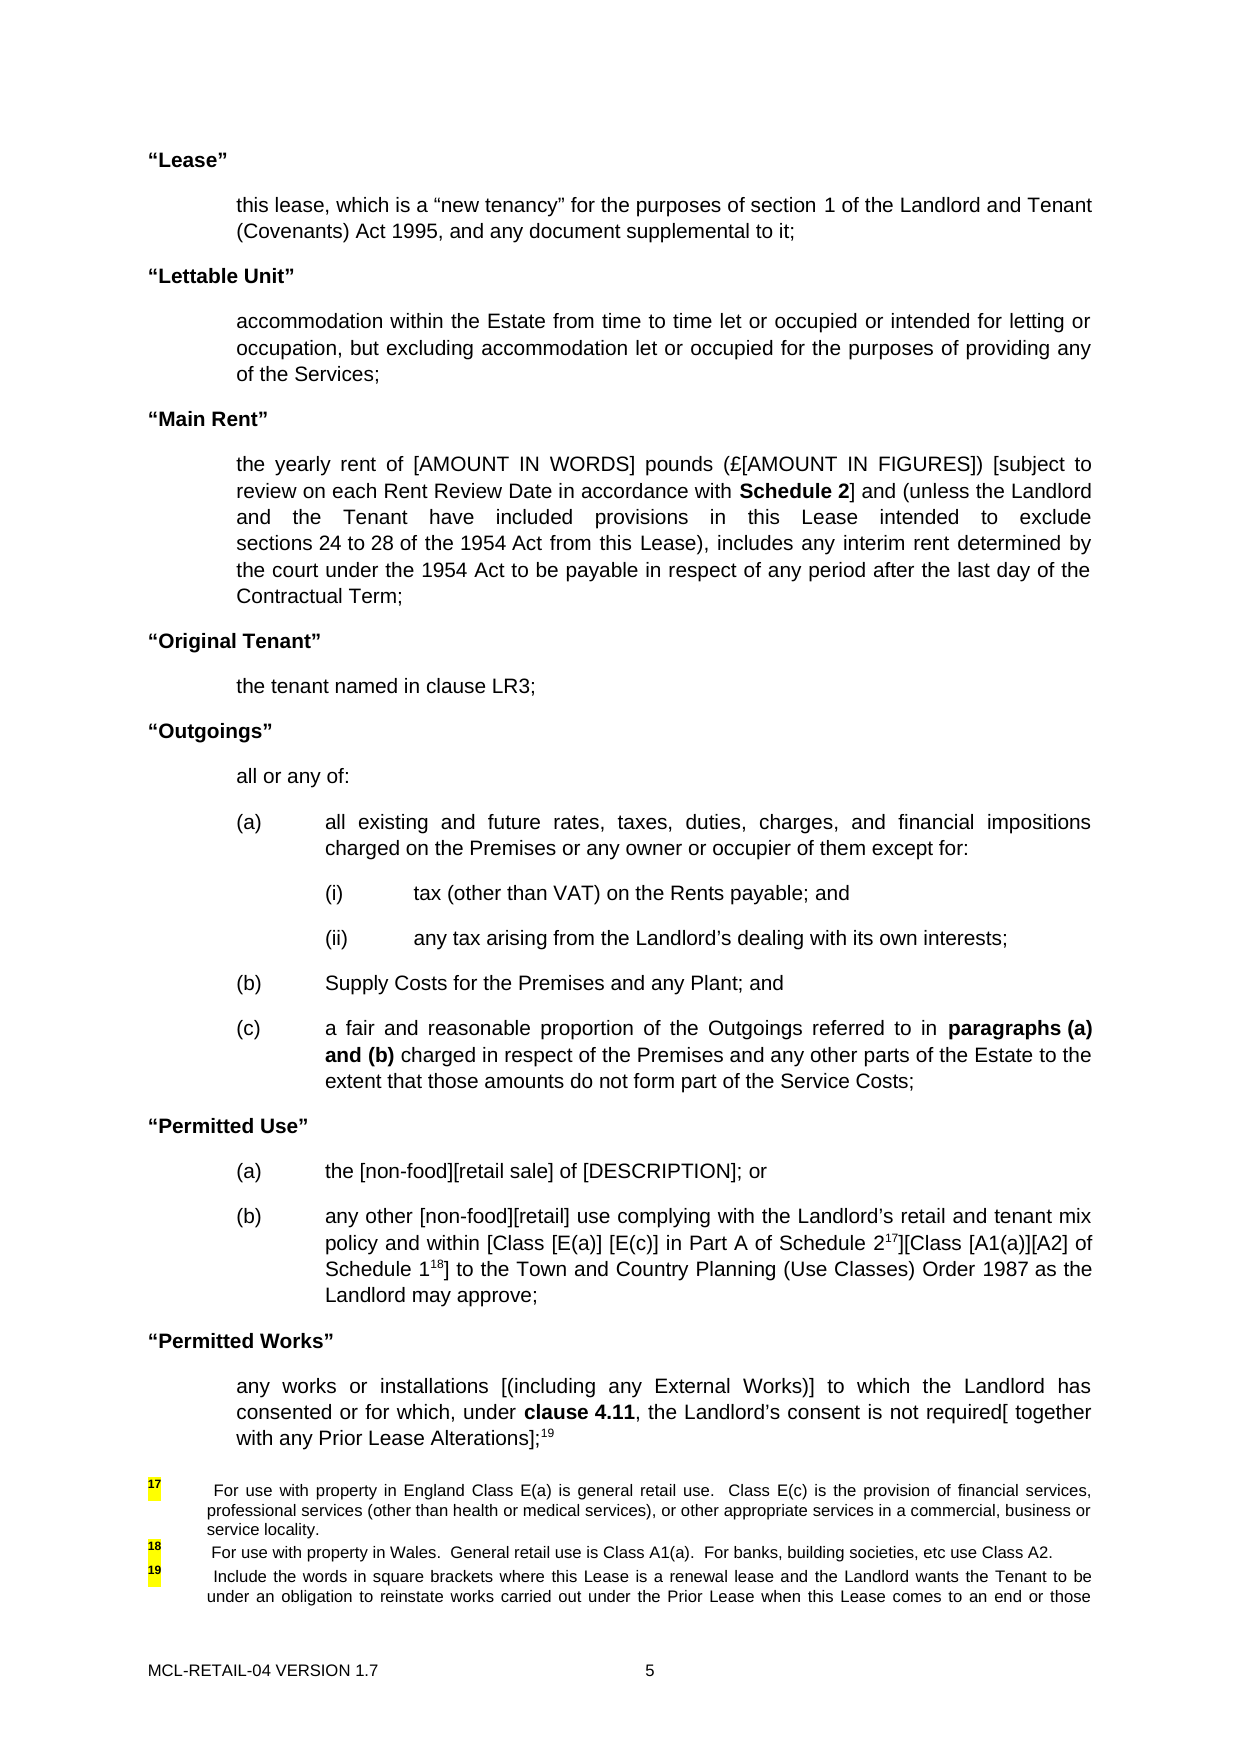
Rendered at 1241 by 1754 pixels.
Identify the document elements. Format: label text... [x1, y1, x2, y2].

text “Lease” [148, 148, 1093, 172]
text “Outgoings” [148, 719, 1093, 743]
text any works or installations [(including any External Works)] to which the Landlord has consented or for which, under clause 4.11, the Landlord’s consent is not required[ together with any Prior Lease Alterations]; [236, 1373, 1093, 1450]
text tax (other than VAT) on the Rents payable; and [325, 881, 1093, 905]
text all or any of: [236, 764, 1093, 788]
text “Permitted Works” [148, 1328, 1093, 1352]
text “Original Tenant” [148, 629, 1093, 653]
text any other [non-food][retail] use complying with the Landlord’s retail and tenant mix policy and within [Class [E(a)] [E(c)] in Part A of Schedule 2][Class [A1(a)][A2] of Schedule 1] to the Town and Country Planning (Use Classes) Order 1987 as the Landlord may approve; [236, 1204, 1093, 1307]
text any tax arising from the Landlord’s dealing with its own interests; [325, 926, 1093, 950]
text this lease, which is a “new tenancy” for the purposes of section 1 of the Landlord and Tenant (Covenants) Act 1995, and any document supplemental to it; [236, 193, 1093, 243]
text Supply Costs for the Premises and any Plant; and [236, 971, 1093, 995]
text “Main Rent” [148, 407, 1093, 431]
list all existing and future rates, taxes, duties, charges, and financial impositions charged on the Premises or any owner or occupier of them except for: [236, 809, 1093, 860]
text accommodation within the Estate from time to time let or occupied or intended for letting or occupation, but excluding accommodation let or occupied for the purposes of providing any of the Services; [236, 309, 1093, 386]
text “Lettable Unit” [148, 264, 1093, 288]
text the yearly rent of [AMOUNT IN WORDS] pounds (£[AMOUNT IN FIGURES]) [subject to review on each Rent Review Date in accordance with Schedule 2] and (unless the Landlord and the Tenant have included provisions in this Lease intended to exclude sections 24 to 28 of the 1954 Act from this Lease), includes any interim rent determined by the court under the 1954 Act to be payable in respect of any period after the last day of the Contractual Term; [236, 452, 1093, 608]
text “Permitted Use” [148, 1114, 1093, 1138]
list the [non-food][retail sale] of [DESCRIPTION]; or [236, 1159, 1093, 1183]
text the tenant named in clause LR3; [236, 674, 1093, 698]
text a fair and reasonable proportion of the Outgoings referred to in paragraphs (a) and (b) charged in respect of the Premises and any other parts of the Estate to the extent that those amounts do not form part of the Service Costs; [236, 1016, 1093, 1093]
